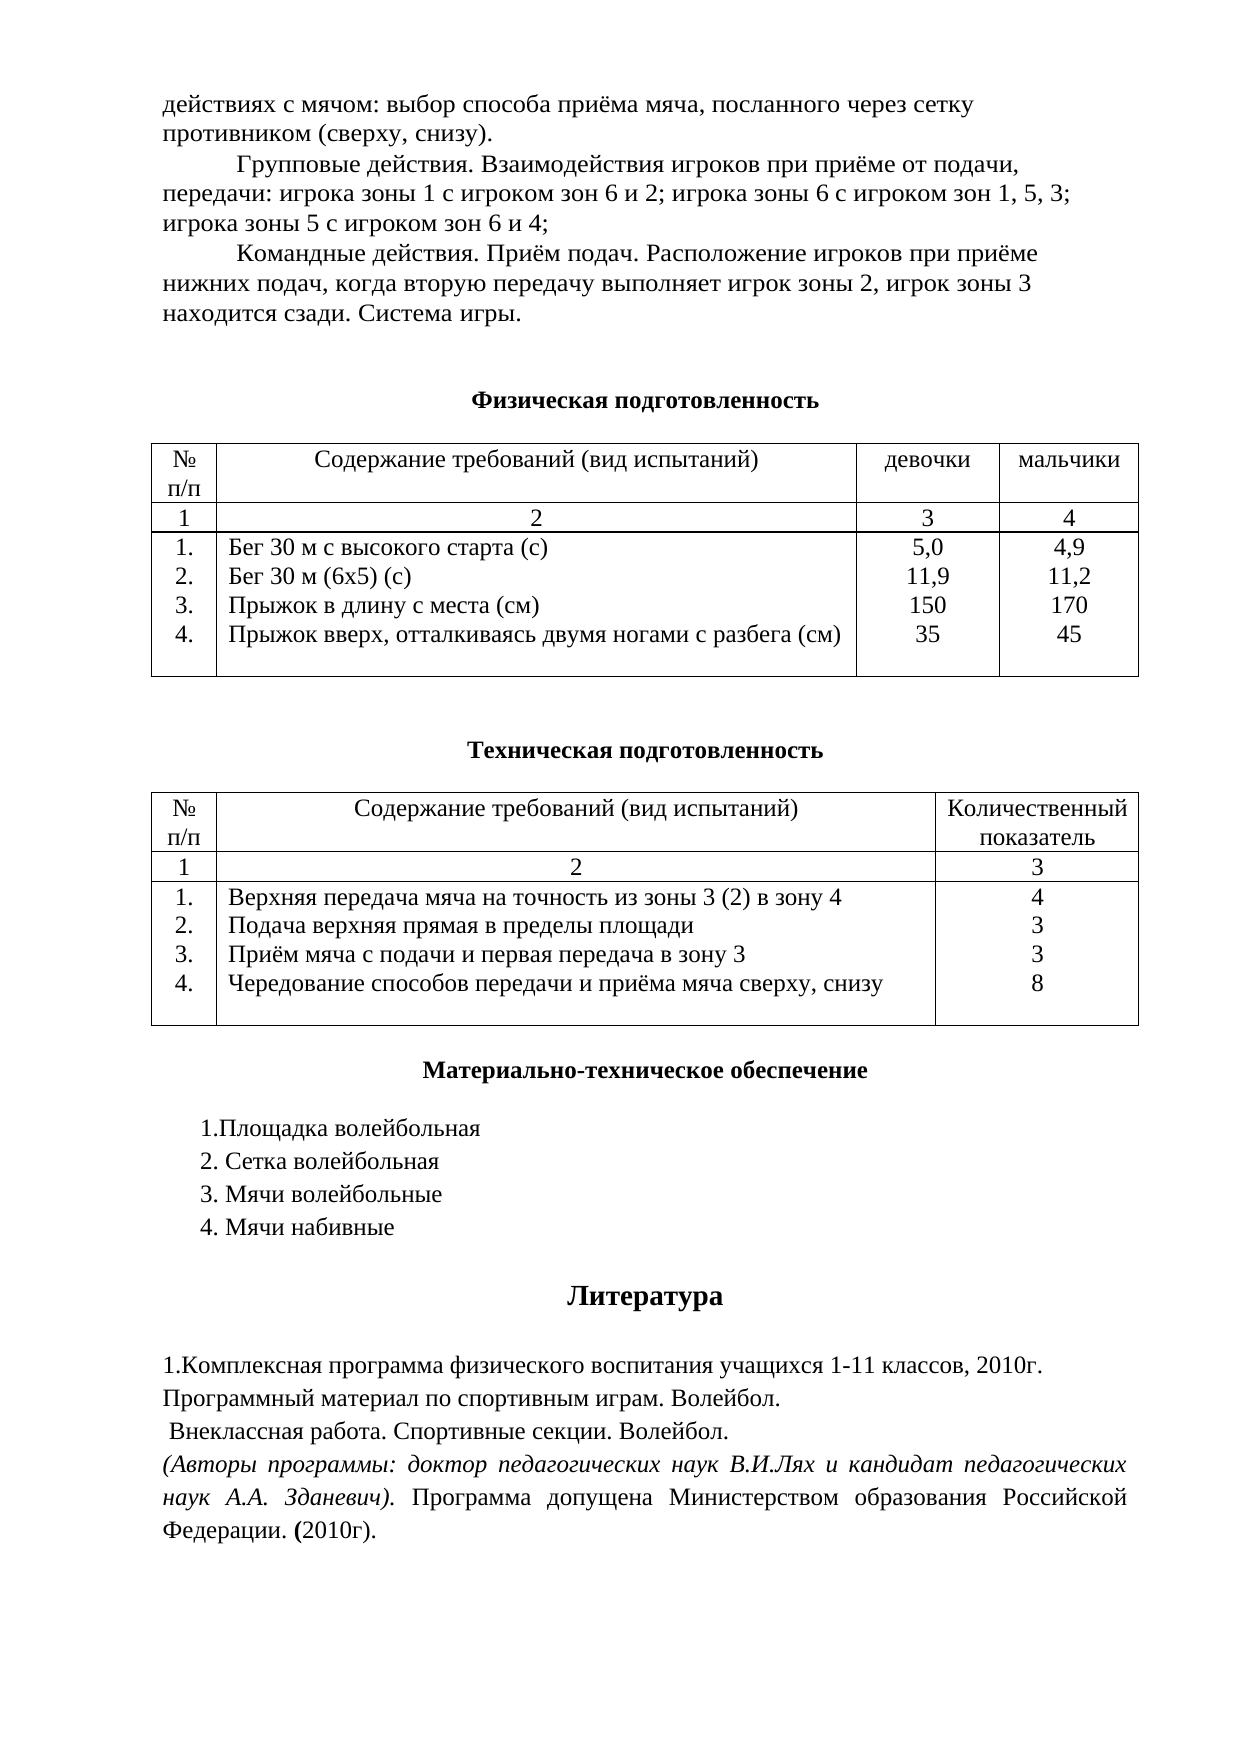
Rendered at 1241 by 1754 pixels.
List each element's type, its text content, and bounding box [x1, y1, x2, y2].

table_cell 2 [217, 503, 856, 531]
table_header Содержание требований (вид испытаний) [217, 444, 856, 502]
table_header Количественный показатель [936, 793, 1138, 851]
table_cell 1 [152, 852, 216, 881]
table_cell 4 3 3 8 [936, 882, 1138, 1025]
text Командные действия. Приём подач. Расположение игроков при приёме нижних подач, когда вторую передачу выполняет игрок зоны 2, игрок зоны 3 находится сзади. Система игры. [162, 238, 1128, 327]
text 1.Комплексная программа физического воспитания учащихся 1-11 классов, 2010г. [162, 1350, 1128, 1379]
text Техническая подготовленность [162, 735, 1128, 763]
table_cell 3 [857, 503, 999, 531]
table_cell 2 [217, 852, 935, 881]
table_cell 1. 2. 3. 4. [152, 882, 216, 1025]
table_header девочки [857, 444, 999, 502]
text Материально-техническое обеспечение [162, 1055, 1128, 1084]
text 2. Сетка волейбольная [162, 1146, 1128, 1174]
table_cell 4 [1000, 503, 1138, 531]
table_cell 1. 2. 3. 4. [152, 533, 216, 676]
text (Авторы программы: доктор педагогических наук В.И.Лях и кандидат педагогических наук А.А. Зданевич). Программа допущена Министерством образования Российской Федерации. (2010г). [162, 1449, 1128, 1544]
table_header № п/п [152, 793, 216, 851]
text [162, 89, 1128, 147]
table_cell Верхняя передача мяча на точность из зоны 3 (2) в зону 4 Подача верхняя прямая в пределы площади Приём мяча с подачи и первая передача в зону 3 Чередование способов передачи и приёма мяча сверху, снизу [217, 882, 935, 1025]
text Программный материал по спортивным играм. Волейбол. [162, 1383, 1128, 1412]
text 4. Мячи набивные [200, 1212, 1128, 1241]
text Литература [162, 1278, 1128, 1311]
table_cell 3 [936, 852, 1138, 881]
text 3. Мячи волейбольные [200, 1179, 1128, 1207]
table_cell Бег 30 м с высокого старта (с) Бег 30 м (6х5) (с) Прыжок в длину с места (см) Прыжок вверх, отталкиваясь двумя ногами с разбега (см) [217, 533, 856, 676]
text Физическая подготовленность [162, 386, 1128, 414]
table_header мальчики [1000, 444, 1138, 502]
text Внеклассная работа. Спортивные секции. Волейбол. [162, 1416, 1128, 1445]
table_header Содержание требований (вид испытаний) [217, 793, 935, 851]
table_cell 5,0 11,9 150 35 [857, 533, 999, 676]
text 1.Площадка волейбольная [162, 1113, 1128, 1141]
table_cell 4,9 11,2 170 45 [1000, 533, 1138, 676]
table_cell 1 [152, 503, 216, 531]
table_header № п/п [152, 444, 216, 502]
text Групповые действия. Взаимодействия игроков при приёме от подачи, передачи: игрока зоны 1 с игроком зон 6 и 2; игрока зоны 6 с игроком зон 1, 5, 3; игрока зоны 5 с игроком зон 6 и 4; [162, 149, 1109, 237]
